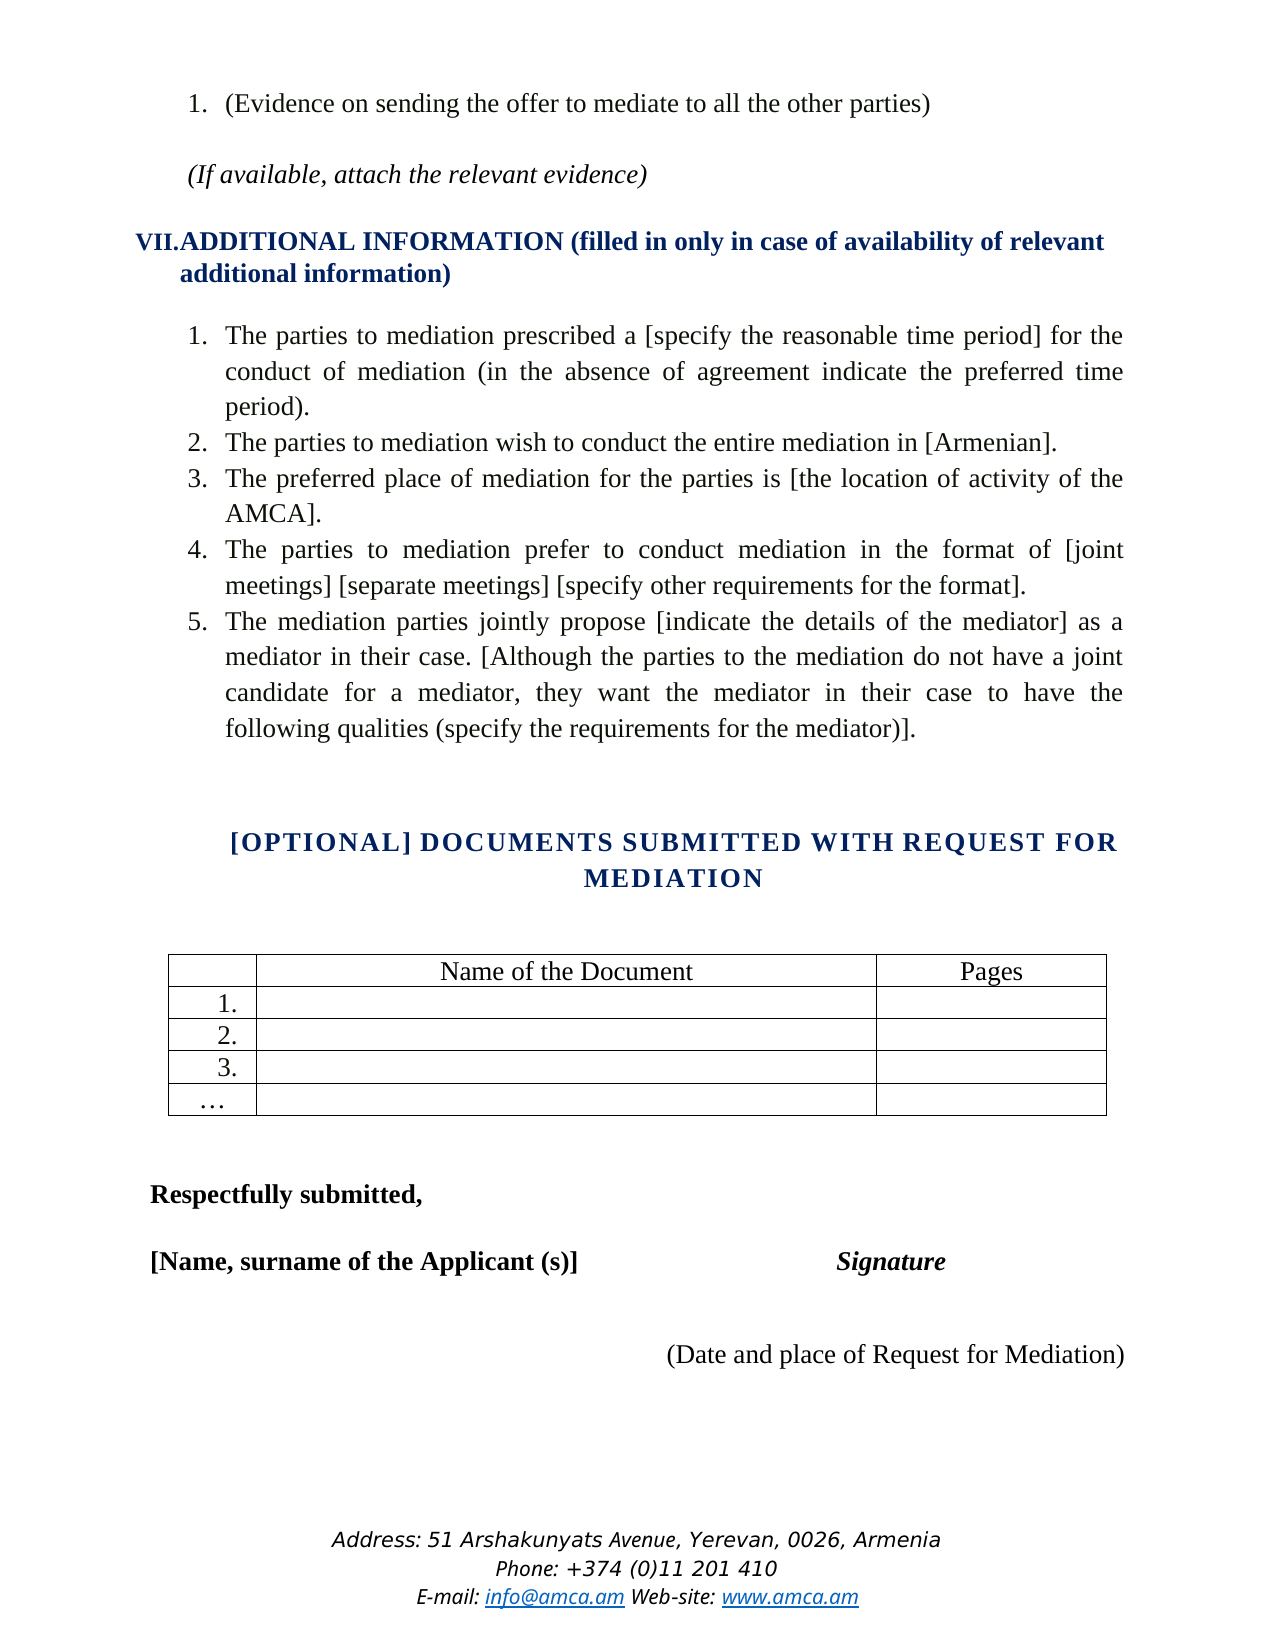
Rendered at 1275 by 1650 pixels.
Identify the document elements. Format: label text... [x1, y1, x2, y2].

table_cell [169, 1051, 256, 1082]
table_cell [257, 987, 876, 1018]
table_cell [877, 1019, 1106, 1050]
text [Name, surname of the Applicant (s)] Signature [150, 1245, 1125, 1276]
table_header Name of the Document [257, 955, 876, 986]
subtitle [OPTIONAL] DOCUMENTS SUBMITTED WITH REQUEST FOR mediation [221, 826, 1125, 893]
table_cell [257, 1084, 876, 1115]
table_cell … [169, 1084, 256, 1115]
table_cell [877, 1051, 1106, 1082]
table_header Pages [877, 955, 1106, 986]
table_cell [877, 1084, 1106, 1115]
list The preferred place of mediation for the parties is [the location of activity of the AMCA]. [187, 462, 1125, 529]
text Respectfully submitted, [150, 1178, 1125, 1209]
table_cell [877, 987, 1106, 1018]
text (If available, attach the relevant evidence) [187, 159, 1125, 190]
list (Evidence on sending the offer to mediate to all the other parties) [187, 87, 1125, 118]
text (Date and place of Request for Mediation) [150, 1338, 1125, 1369]
table_header [169, 955, 256, 986]
table_cell [169, 1019, 256, 1050]
list The parties to mediation prefer to conduct mediation in the format of [joint meetings] [separate meetings] [specify other requirements for the format]. [187, 533, 1125, 600]
table_cell [257, 1051, 876, 1082]
list ADDITIONAL INFORMATION (filled in only in case of availability of relevant additional information) [135, 226, 1125, 288]
table_cell [257, 1019, 876, 1050]
list The mediation parties jointly propose [indicate the details of the mediator] as a mediator in their case. [Although the parties to the mediation do not have a joint candidate for a mediator, they want the mediator in their case to have the following qualities (specify the requirements for the mediator)]. [187, 605, 1125, 743]
list The parties to mediation prescribed a [specify the reasonable time period] for the conduct of mediation (in the absence of agreement indicate the preferred time period). [187, 319, 1125, 422]
list The parties to mediation wish to conduct the entire mediation in [Armenian]. [187, 426, 1125, 457]
table_cell [169, 987, 256, 1018]
